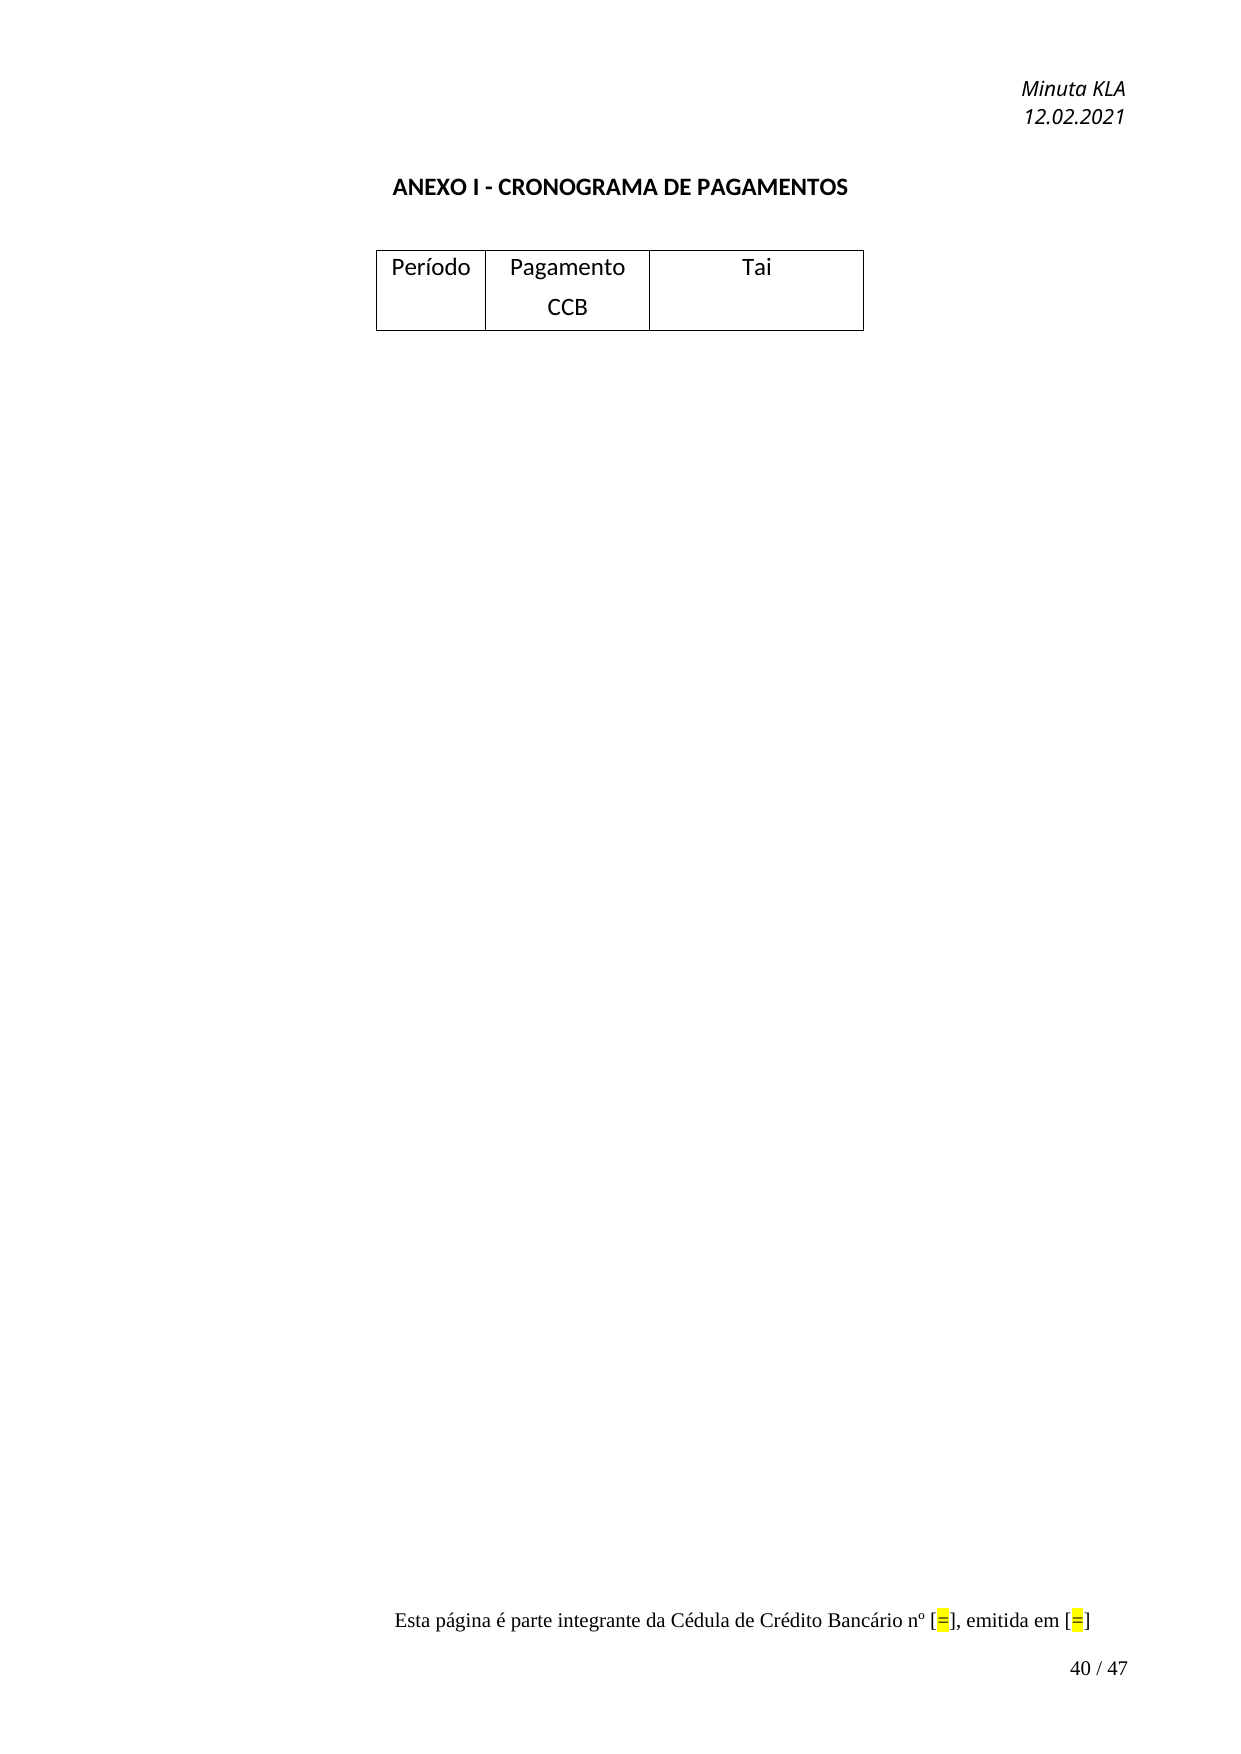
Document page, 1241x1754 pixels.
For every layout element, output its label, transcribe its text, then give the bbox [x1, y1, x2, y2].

table_header Período [377, 251, 485, 330]
text ANEXO I - CRONOGRAMA DE PAGAMENTOS [112, 171, 1128, 202]
table_header Tai [650, 251, 863, 330]
table_header Pagamento CCB [486, 251, 649, 330]
